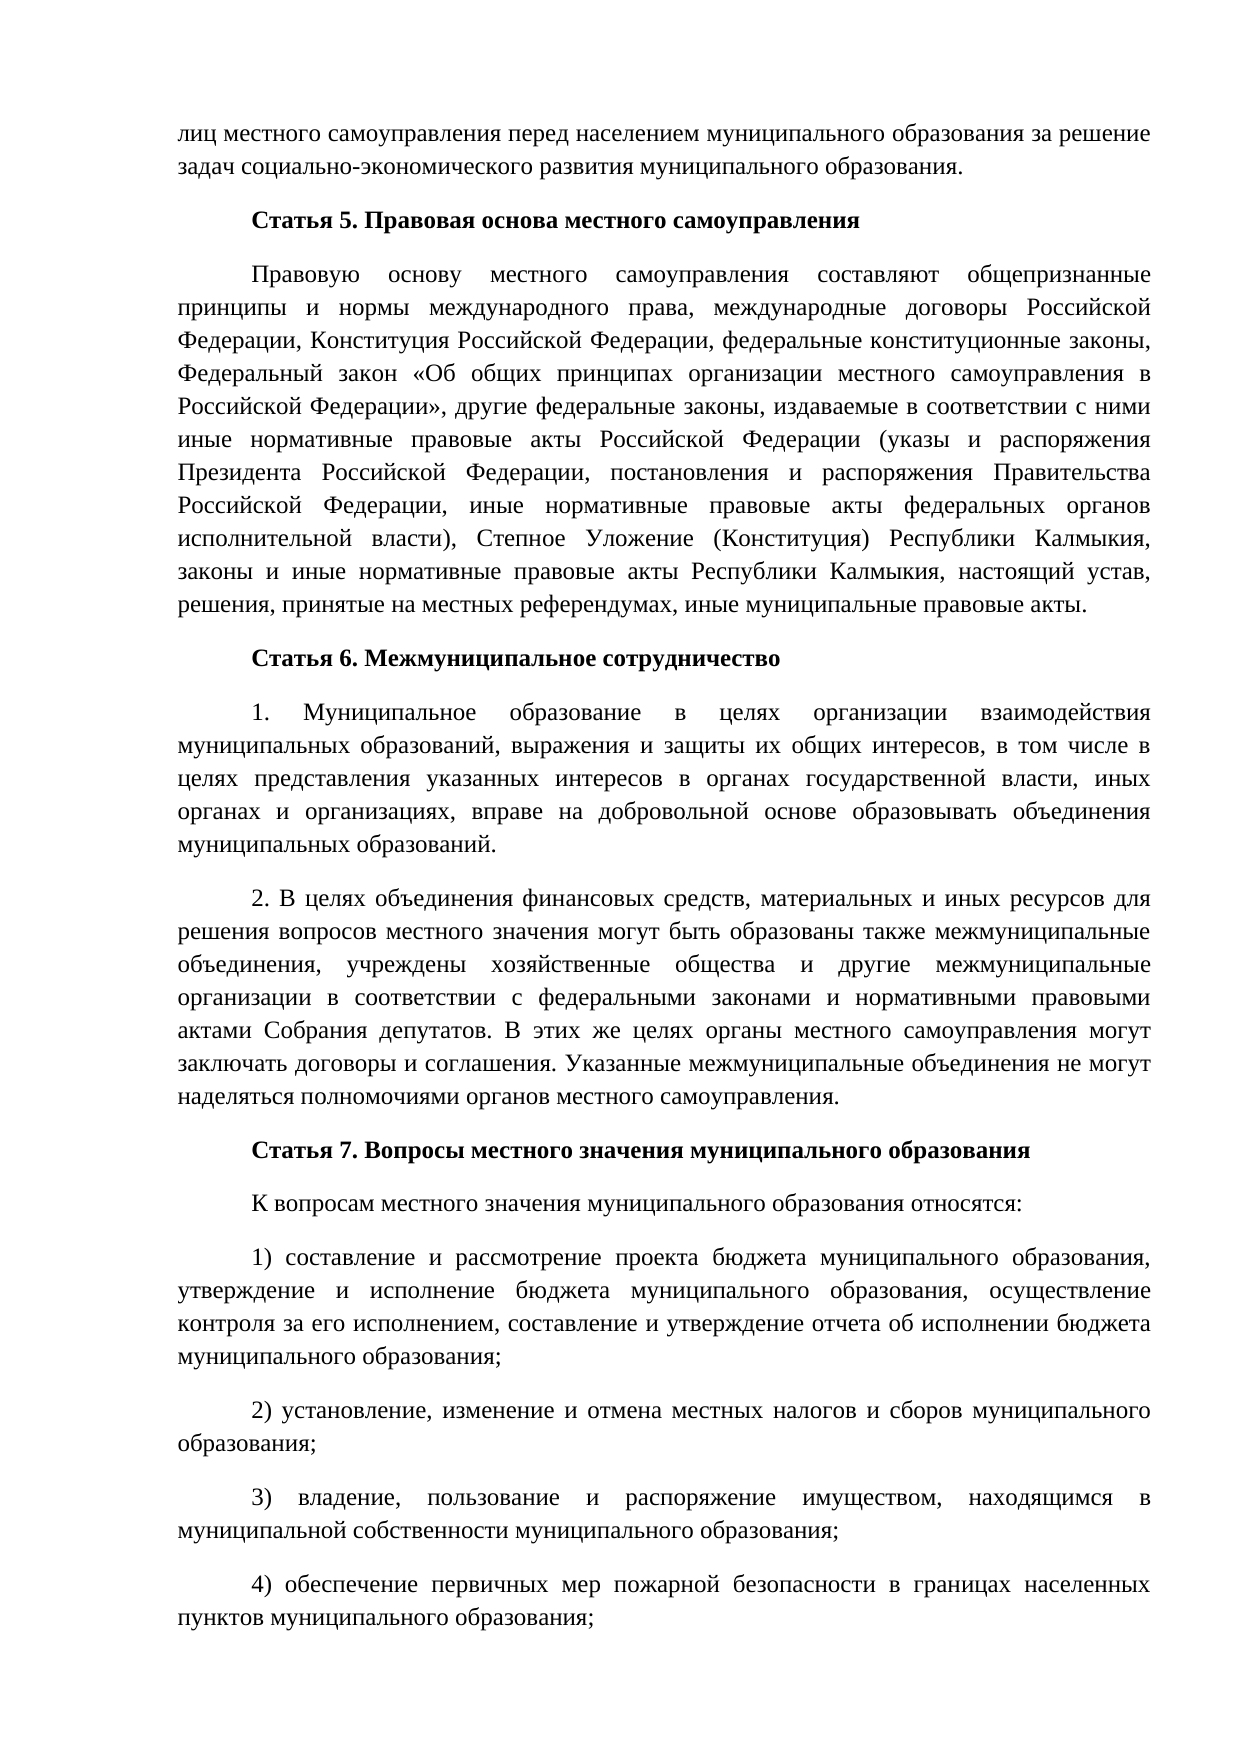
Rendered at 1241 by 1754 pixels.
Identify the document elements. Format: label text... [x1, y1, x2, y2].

text 4) обеспечение первичных мер пожарной безопасности в границах населенных пунктов муниципального образования; [177, 1569, 1152, 1631]
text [177, 118, 1152, 180]
text К вопросам местного значения муниципального образования относятся: [177, 1188, 1152, 1217]
text 3) владение, пользование и распоряжение имуществом, находящимся в муниципальной собственности муниципального образования; [177, 1482, 1152, 1544]
text 2) установление, изменение и отмена местных налогов и сборов муниципального образования; [177, 1395, 1152, 1457]
text Статья 7. Вопросы местного значения муниципального образования [177, 1135, 1152, 1163]
text 2. В целях объединения финансовых средств, материальных и иных ресурсов для решения вопросов местного значения могут быть образованы также межмуниципальные объединения, учреждены хозяйственные общества и другие межмуниципальные организации в соответствии с федеральными законами и нормативными правовыми актами Собрания депутатов. В этих же целях органы местного самоуправления могут заключать договоры и соглашения. Указанные межмуниципальные объединения не могут наделяться полномочиями органов местного самоуправления. [177, 883, 1152, 1109]
text Статья 6. Межмуниципальное сотрудничество [177, 643, 1152, 672]
text Статья 5. Правовая основа местного самоуправления [177, 205, 1152, 234]
text 1. Муниципальное образование в целях организации взаимодействия муниципальных образований, выражения и защиты их общих интересов, в том числе в целях представления указанных интересов в органах государственной власти, иных органах и организациях, вправе на добровольной основе образовывать объединения муниципальных образований. [177, 697, 1152, 858]
text 1) составление и рассмотрение проекта бюджета муниципального образования, утверждение и исполнение бюджета муниципального образования, осуществление контроля за его исполнением, составление и утверждение отчета об исполнении бюджета муниципального образования; [177, 1242, 1152, 1370]
text Правовую основу местного самоуправления составляют общепризнанные принципы и нормы международного права, международные договоры Российской Федерации, Конституция Российской Федерации, федеральные конституционные законы, Федеральный закон «Об общих принципах организации местного самоуправления в Российской Федерации», другие федеральные законы, издаваемые в соответствии с ними иные нормативные правовые акты Российской Федерации (указы и распоряжения Президента Российской Федерации, постановления и распоряжения Правительства Российской Федерации, иные нормативные правовые акты федеральных органов исполнительной власти), Степное Уложение (Конституция) Республики Калмыкия, законы и иные нормативные правовые акты Республики Калмыкия, настоящий устав, решения, принятые на местных референдумах, иные муниципальные правовые акты. [177, 259, 1152, 618]
